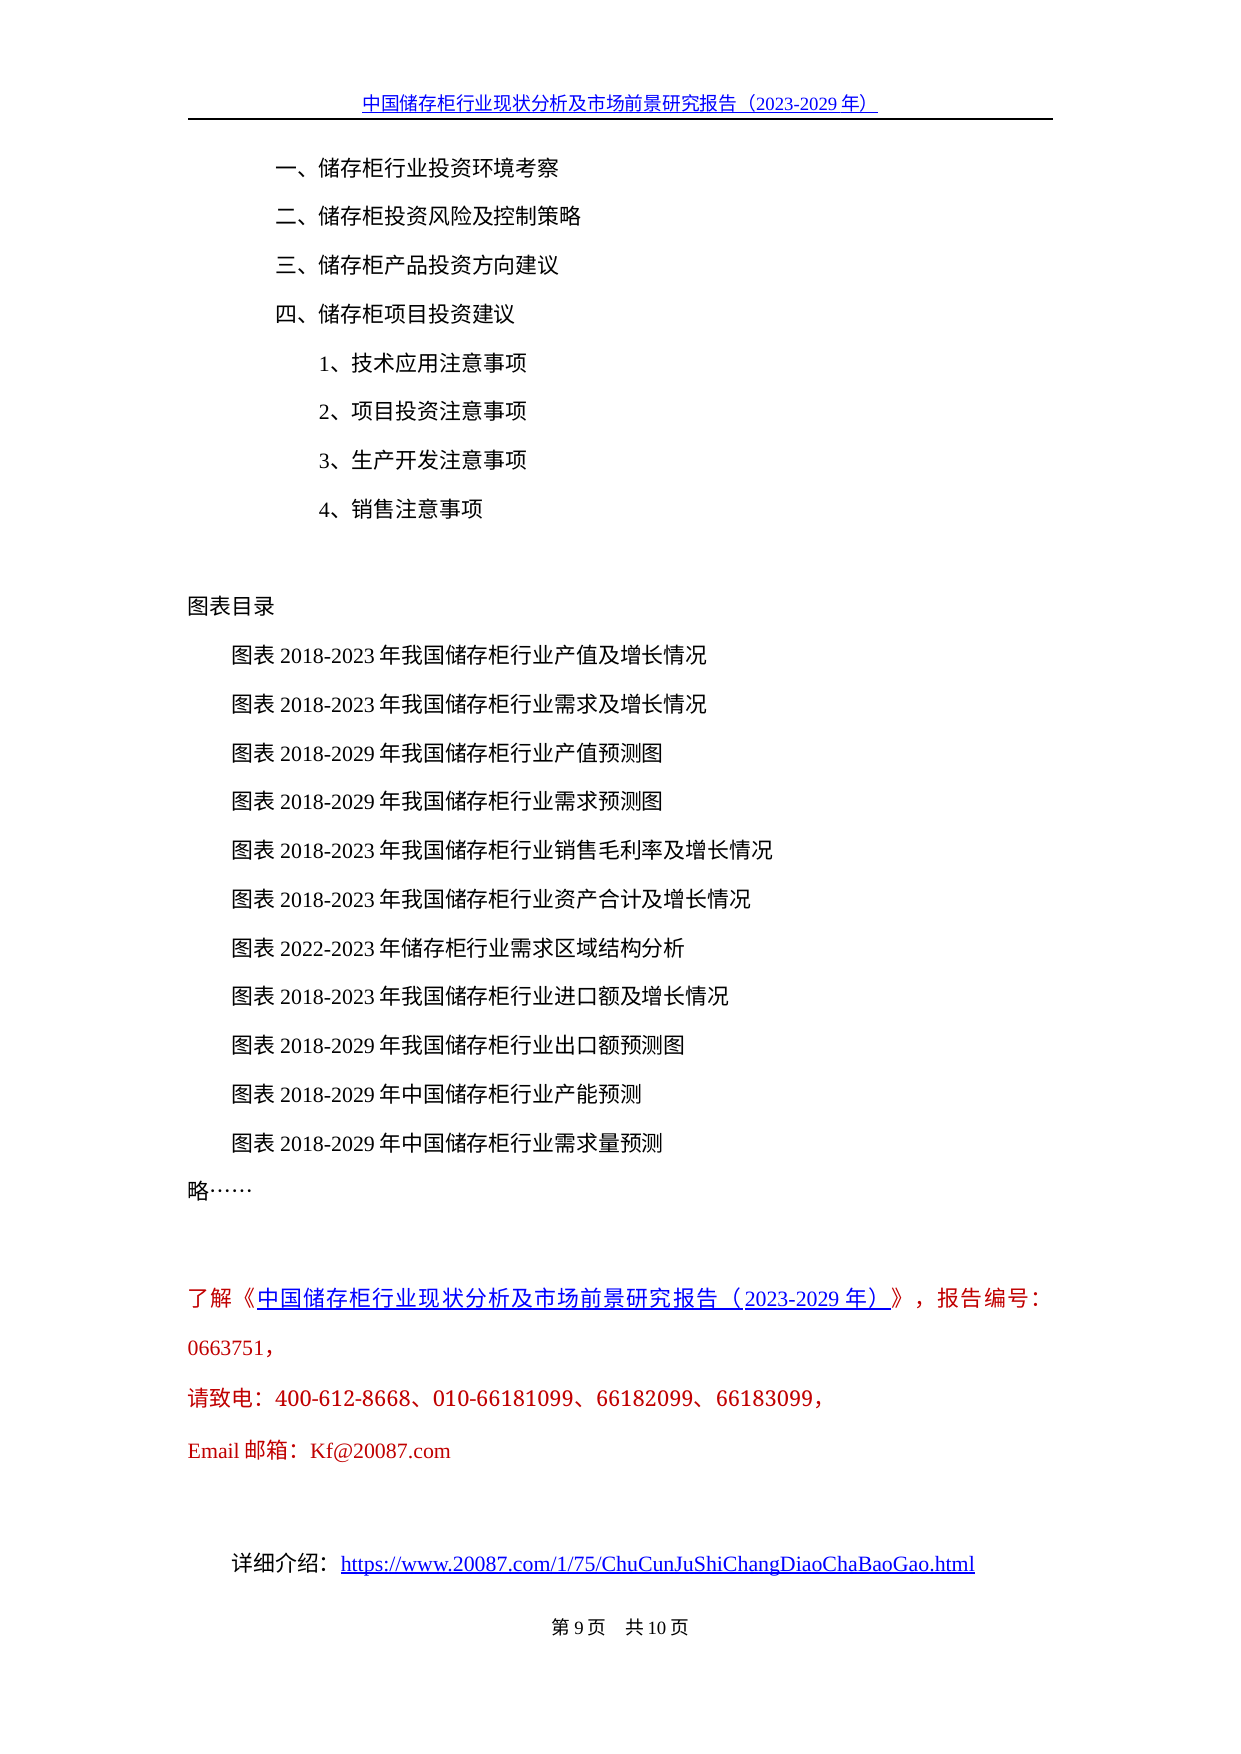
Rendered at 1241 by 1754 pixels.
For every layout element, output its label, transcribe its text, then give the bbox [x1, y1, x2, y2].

text 详细介绍：https://www.20087.com/1/75/ChuCunJuShiChangDiaoChaBaoGao.html [187, 1545, 1053, 1578]
text 请致电：400-612-8668、010-66181099、66182099、66183099， [187, 1381, 1053, 1413]
text 了解《中国储存柜行业现状分析及市场前景研究报告（2023-2029年）》，报告编号：0663751， [187, 1280, 1053, 1362]
text Email邮箱：Kf@20087.com [187, 1432, 1053, 1465]
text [187, 150, 1053, 1206]
